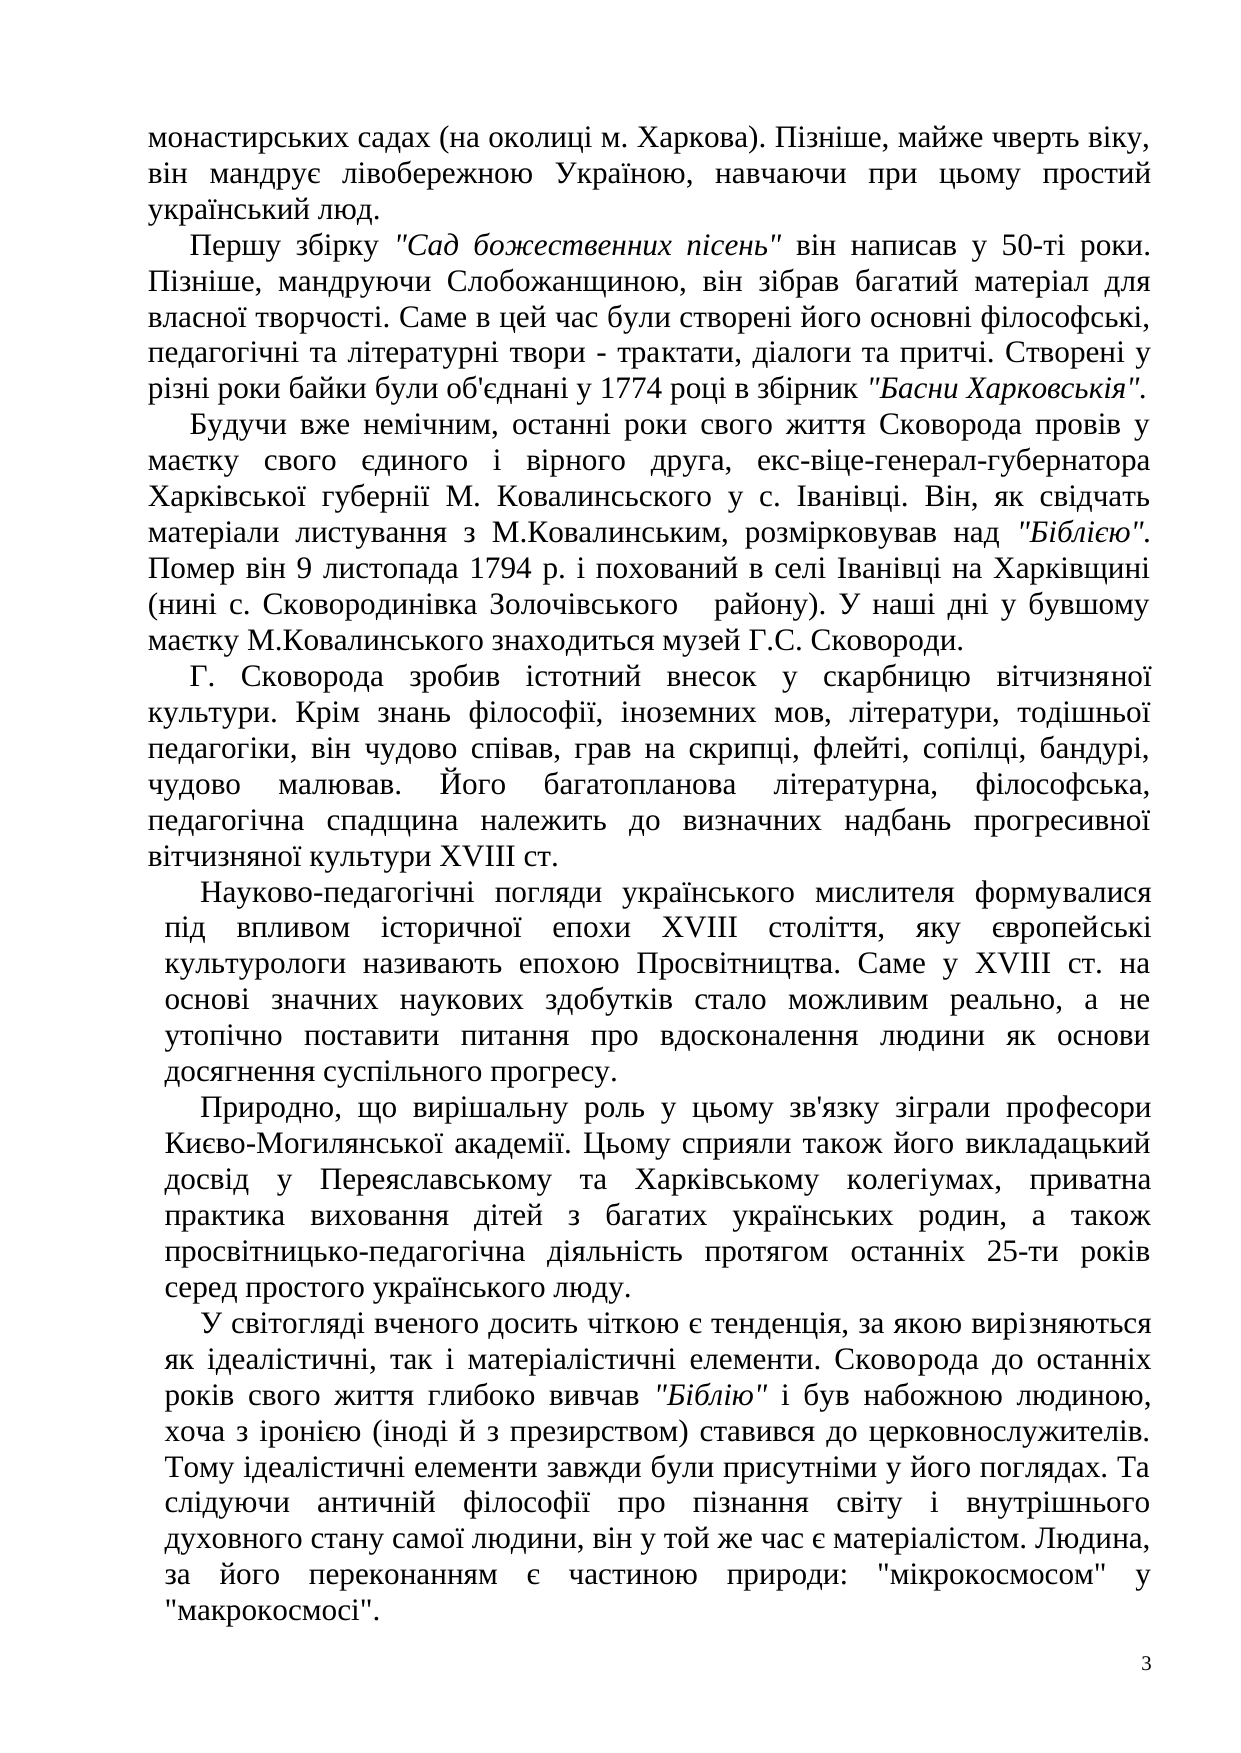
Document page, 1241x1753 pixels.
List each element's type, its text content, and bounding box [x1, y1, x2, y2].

text Будучи вже немічним, останні роки свого життя Сковорода провів у маєтку свого єдиного і вірного друга, екс-віце-генерал-губернатора Харківської губернії М. Ковалинсьского у с. Іванівці. Він, як свідчать матеріали листування з М.Ковалинським, розмірковував над "Біблією". Помер він 9 листопада 1794 р. і похований в селі Іванівці на Харківщині (нині с. Сковородинівка Золочівського району). У наші дні у бувшому маєтку М.Ковалинського знаходиться музей Г.С. Сковороди. [148, 406, 1152, 657]
text Г. Сковорода зробив істотний внесок у скарбницю вітчизняної культури. Крім знань філософії, іноземних мов, літератури, тодішньої педагогіки, він чудово співав, грав на скрипці, флейті, сопілці, бандурі, чудово малював. Його багатопланова літературна, філософська, педагогічна спадщина належить до визначних надбань прогресивної вітчизняної культури XVIII ст. [148, 657, 1152, 873]
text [148, 118, 1152, 226]
text Природно, що вирішальну роль у цьому зв'язку зіграли професори Києво-Могилянської академії. Цьому сприяли також його викладацький досвід у Переяславському та Харківському колегіумах, приватна практика виховання дітей з багатих українських родин, а також просвітницько-педагогічна діяльність протягом останніх 25-ти років серед простого українського люду. [164, 1088, 1152, 1304]
text У світогляді вченого досить чіткою є тенденція, за якою вирізняються як ідеалістичні, так і матеріалістичні елементи. Сковорода до останніх років свого життя глибоко вивчав "Біблію" і був набожною людиною, хоча з іронією (іноді й з презирством) ставився до церковнослужителів. Тому ідеалістичні елементи завжди були присутніми у його поглядах. Та слідуючи античній філософії про пізнання світу і внутрішнього духовного стану самої людини, він у той же час є матеріалістом. Людина, за його переконанням є частиною природи: "мікрокосмосом" у "макрокосмосі". [164, 1304, 1152, 1627]
text Науково-педагогічні погляди українського мислителя формувалися під впливом історичної епохи XVIII століття, яку європейські культурологи називають епохою Просвітництва. Саме у XVIII ст. на основі значних наукових здобутків стало можливим реально, а не утопічно поставити питання про вдосконалення людини як основи досягнення суспільного прогресу. [164, 873, 1152, 1088]
text Першу збірку "Сад божественних пісень" він написав у 50-ті роки. Пізніше, мандруючи Слобожанщиною, він зібрав багатий матеріал для власної творчості. Саме в цей час були створені його основні філософські, педагогічні та літературні твори - трактати, діалоги та притчі. Створені у різні роки байки були об'єднані у 1774 році в збірник "Басни Харковськія". [148, 226, 1152, 406]
